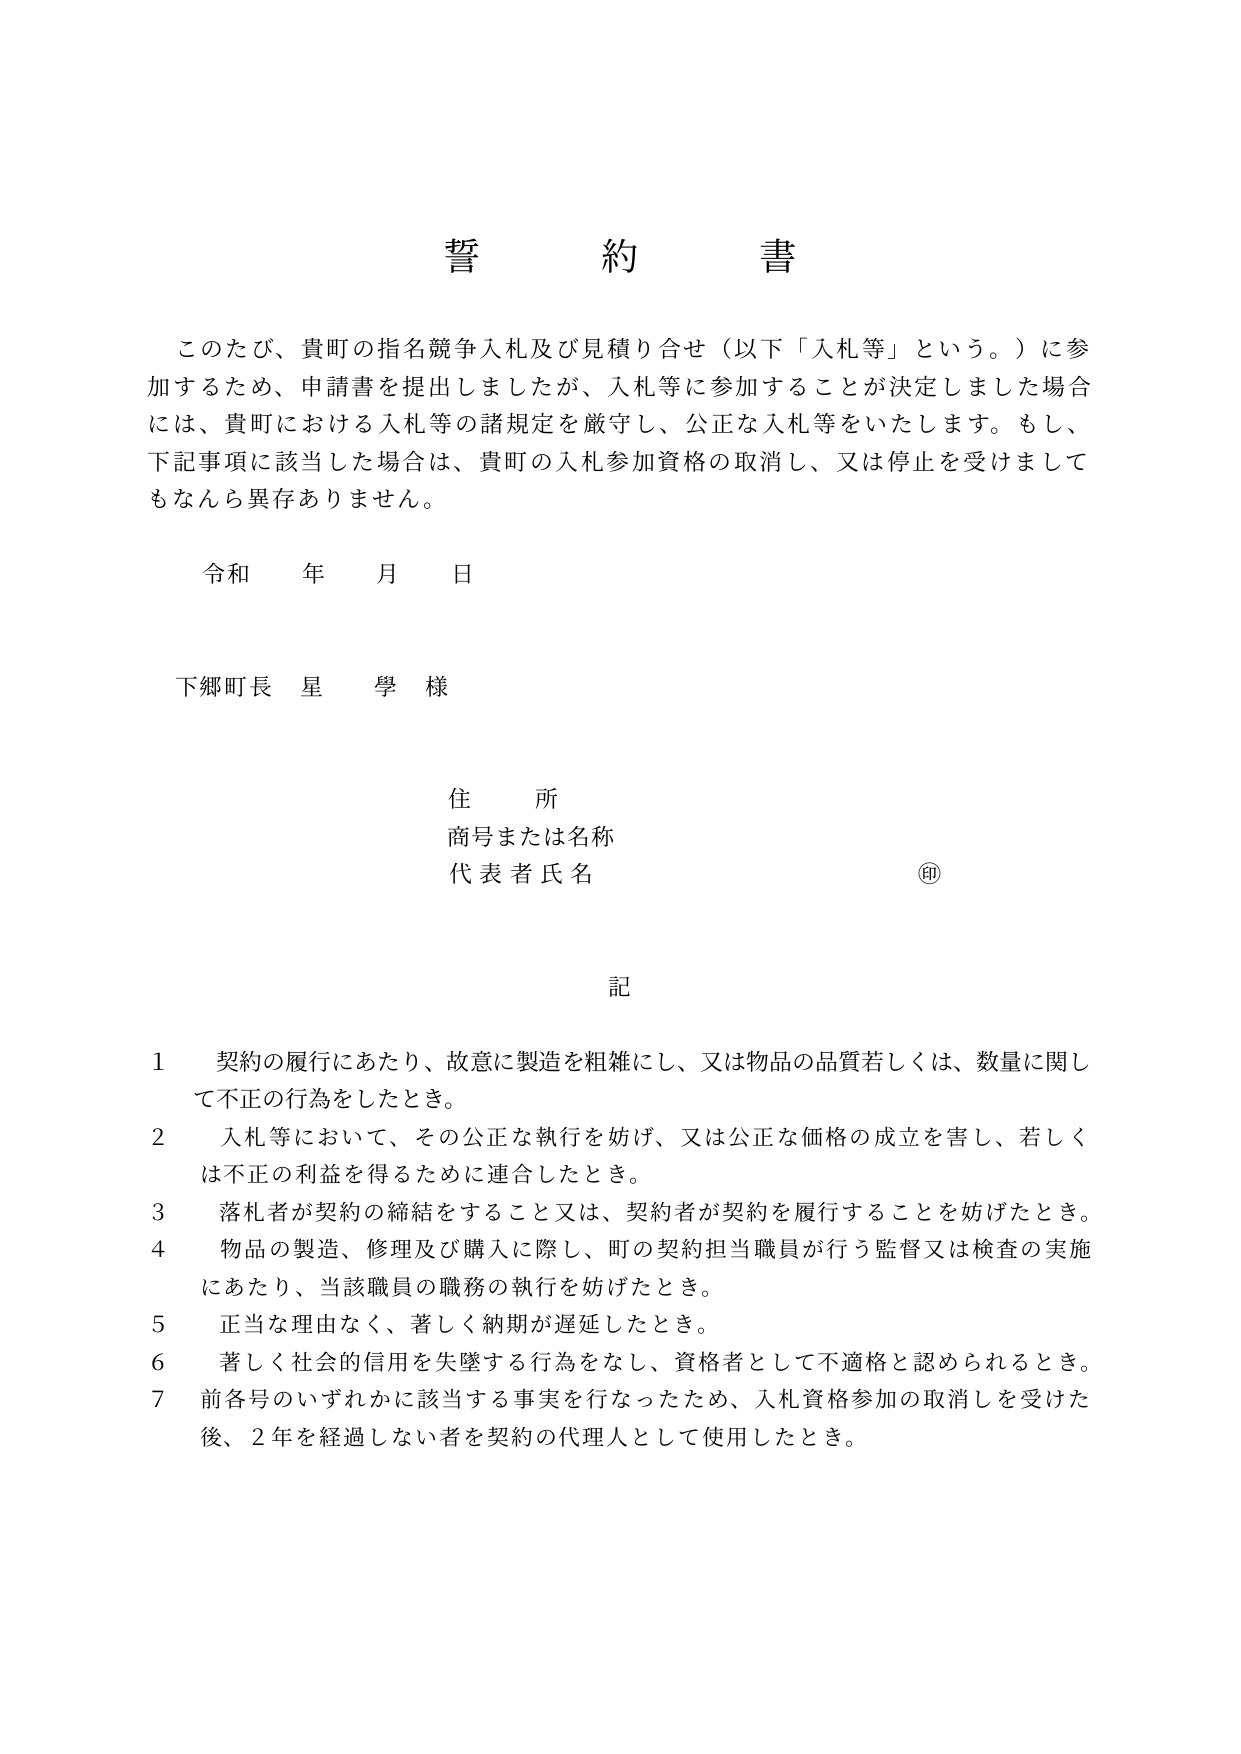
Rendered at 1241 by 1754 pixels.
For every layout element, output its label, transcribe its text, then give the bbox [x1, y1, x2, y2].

text 代表者氏名 ㊞ [148, 854, 1092, 892]
text ７ 前各号のいずれかに該当する事実を行なったため、入札資格参加の取消しを受けた後、２年を経過しない者を契約の代理人として使用したとき。 [148, 1379, 1092, 1454]
text ６ 著しく社会的信用を失墜する行為をなし、資格者として不適格と認められるとき。 [148, 1342, 1092, 1379]
text ４ 物品の製造、修理及び購入に際し、町の契約担当職員が行う監督又は検査の実施にあたり、当該職員の職務の執行を妨げたとき。 [148, 1229, 1092, 1304]
text １ 契約の履行にあたり、故意に製造を粗雑にし、又は物品の品質若しくは、数量に関して不正の行為をしたとき。 [148, 1042, 1092, 1117]
text このたび、貴町の指名競争入札及び見積り合せ（以下「入札等」という。）に参加するため、申請書を提出しましたが、入札等に参加することが決定しました場合には、貴町における入札等の諸規定を厳守し、公正な入札等をいたします。もし、下記事項に該当した場合は、貴町の入札参加資格の取消し、又は停止を受けましてもなんら異存ありません。 [148, 329, 1092, 517]
text ５ 正当な理由なく、著しく納期が遅延したとき。 [148, 1304, 1092, 1342]
text 住所 [148, 779, 1092, 817]
text ２ 入札等において、その公正な執行を妨げ、又は公正な価格の成立を害し、若しくは不正の利益を得るために連合したとき。 [148, 1117, 1092, 1192]
text ３ 落札者が契約の締結をすること又は、契約者が契約を履行することを妨げたとき。 [148, 1192, 1092, 1229]
text 商号または名称 [148, 817, 1092, 854]
text 誓 約 書 [148, 217, 1092, 292]
subtitle 記 [148, 967, 1092, 1004]
text 下郷町長 星 學 様 [148, 667, 1092, 704]
text 令和 年 月 日 [148, 554, 1092, 592]
